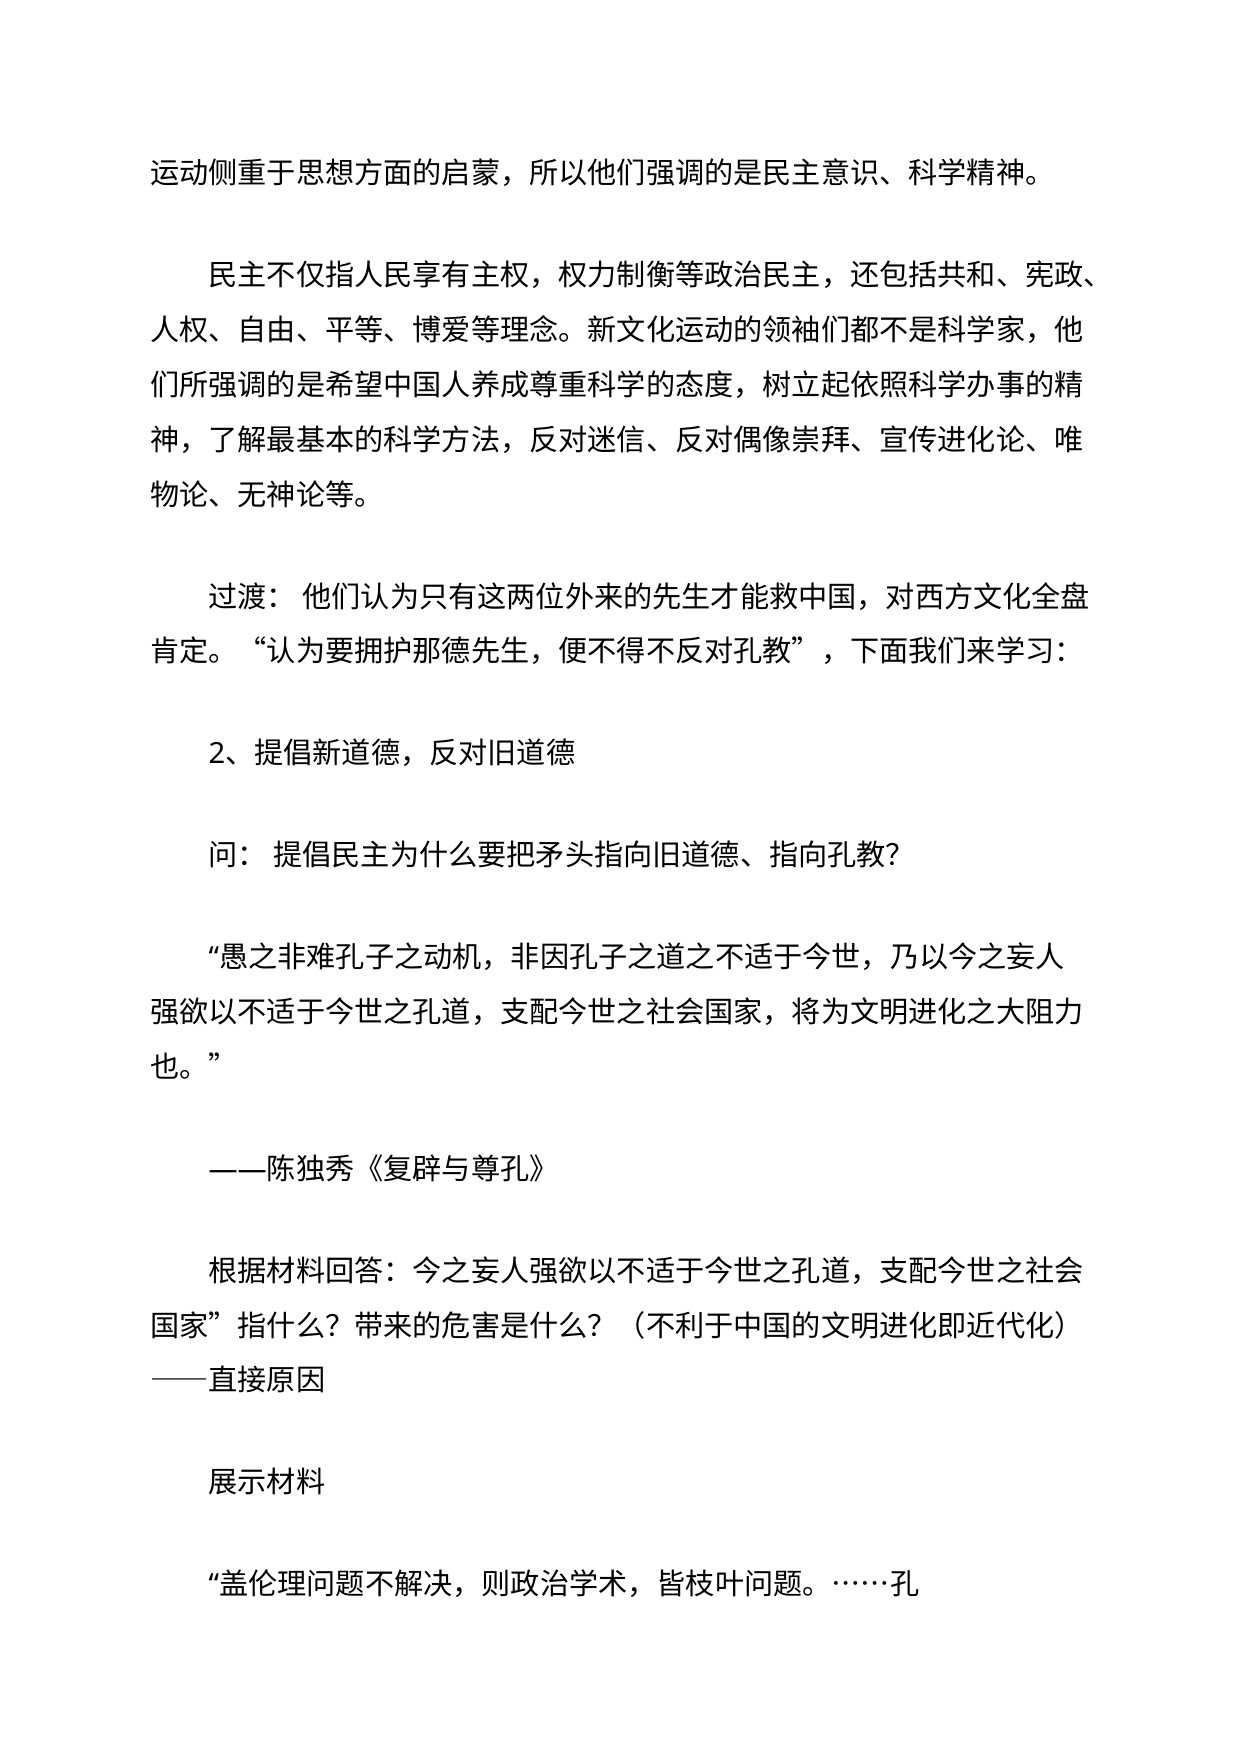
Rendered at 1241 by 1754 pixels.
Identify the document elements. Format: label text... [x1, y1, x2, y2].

text 展示材料 [150, 1459, 1090, 1501]
text 根据材料回答：今之妄人强欲以不适于今世之孔道，支配今世之社会国家”指什么？带来的危害是什么？（不利于中国的文明进化即近代化）——直接原因 [150, 1247, 1090, 1399]
text “愚之非难孔子之动机，非因孔子之道之不适于今世，乃以今之妄人强欲以不适于今世之孔道，支配今世之社会国家，将为文明进化之大阻力也。” [150, 933, 1090, 1086]
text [150, 150, 1090, 192]
text 民主不仅指人民享有主权，权力制衡等政治民主，还包括共和、宪政、人权、自由、平等、博爱等理念。新文化运动的领袖们都不是科学家，他们所强调的是希望中国人养成尊重科学的态度，树立起依照科学办事的精神，了解最基本的科学方法，反对迷信、反对偶像崇拜、宣传进化论、唯物论、无神论等。 [150, 252, 1090, 514]
text 过渡： 他们认为只有这两位外来的先生才能救中国，对西方文化全盘肯定。“认为要拥护那德先生，便不得不反对孔教”，下面我们来学习： [150, 573, 1090, 670]
text 问： 提倡民主为什么要把矛头指向旧道德、指向孔教？ [150, 832, 1090, 874]
text ——陈独秀《复辟与尊孔》 [150, 1145, 1090, 1188]
text “盖伦理问题不解决，则政治学术，皆枝叶问题。……孔 [150, 1561, 1090, 1603]
text 2、提倡新道德，反对旧道德 [150, 730, 1090, 772]
